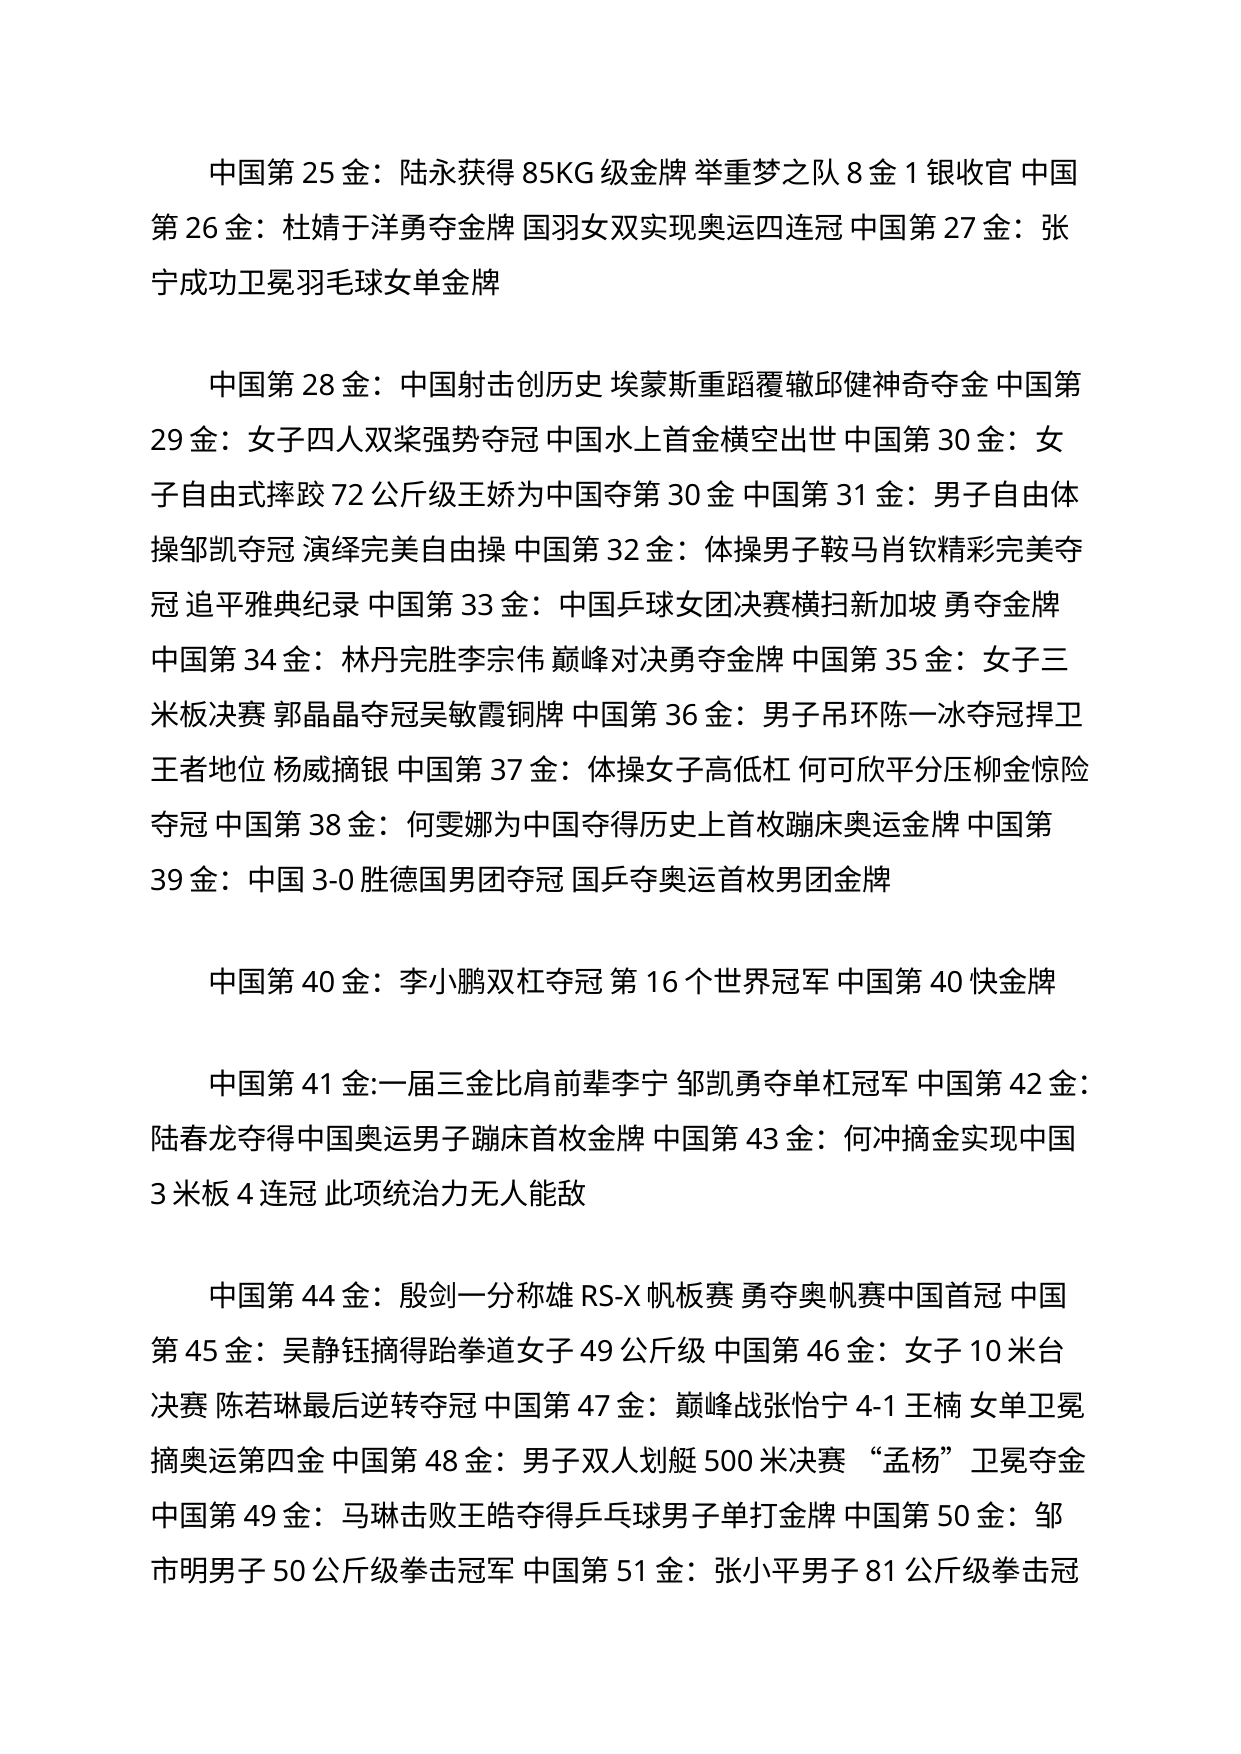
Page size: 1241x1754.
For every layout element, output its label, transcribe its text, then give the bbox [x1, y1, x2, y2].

text 中国第41金:一届三金比肩前辈李宁 邹凯勇夺单杠冠军 中国第42金：陆春龙夺得中国奥运男子蹦床首枚金牌 中国第43金：何冲摘金实现中国3米板4连冠 此项统治力无人能敌 [150, 1061, 1090, 1213]
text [150, 1273, 1090, 1590]
text 中国第28金：中国射击创历史 埃蒙斯重蹈覆辙邱健神奇夺金 中国第29金：女子四人双桨强势夺冠 中国水上首金横空出世 中国第30金：女子自由式摔跤72公斤级王娇为中国夺第30金 中国第31金：男子自由体操邹凯夺冠 演绎完美自由操 中国第32金：体操男子鞍马肖钦精彩完美夺冠 追平雅典纪录 中国第33金：中国乒球女团决赛横扫新加坡 勇夺金牌 中国第34金：林丹完胜李宗伟 巅峰对决勇夺金牌 中国第35金：女子三米板决赛 郭晶晶夺冠吴敏霞铜牌 中国第36金：男子吊环陈一冰夺冠捍卫王者地位 杨威摘银 中国第37金：体操女子高低杠 何可欣平分压柳金惊险夺冠 中国第38金：何雯娜为中国夺得历史上首枚蹦床奥运金牌 中国第39金：中国3-0胜德国男团夺冠 国乒夺奥运首枚男团金牌 [150, 362, 1090, 899]
text 中国第40金：李小鹏双杠夺冠 第16个世界冠军 中国第40快金牌 [150, 959, 1090, 1001]
text 中国第25金：陆永获得85KG级金牌 举重梦之队8金1银收官 中国第26金：杜婧于洋勇夺金牌 国羽女双实现奥运四连冠 中国第27金：张宁成功卫冕羽毛球女单金牌 [150, 150, 1090, 302]
